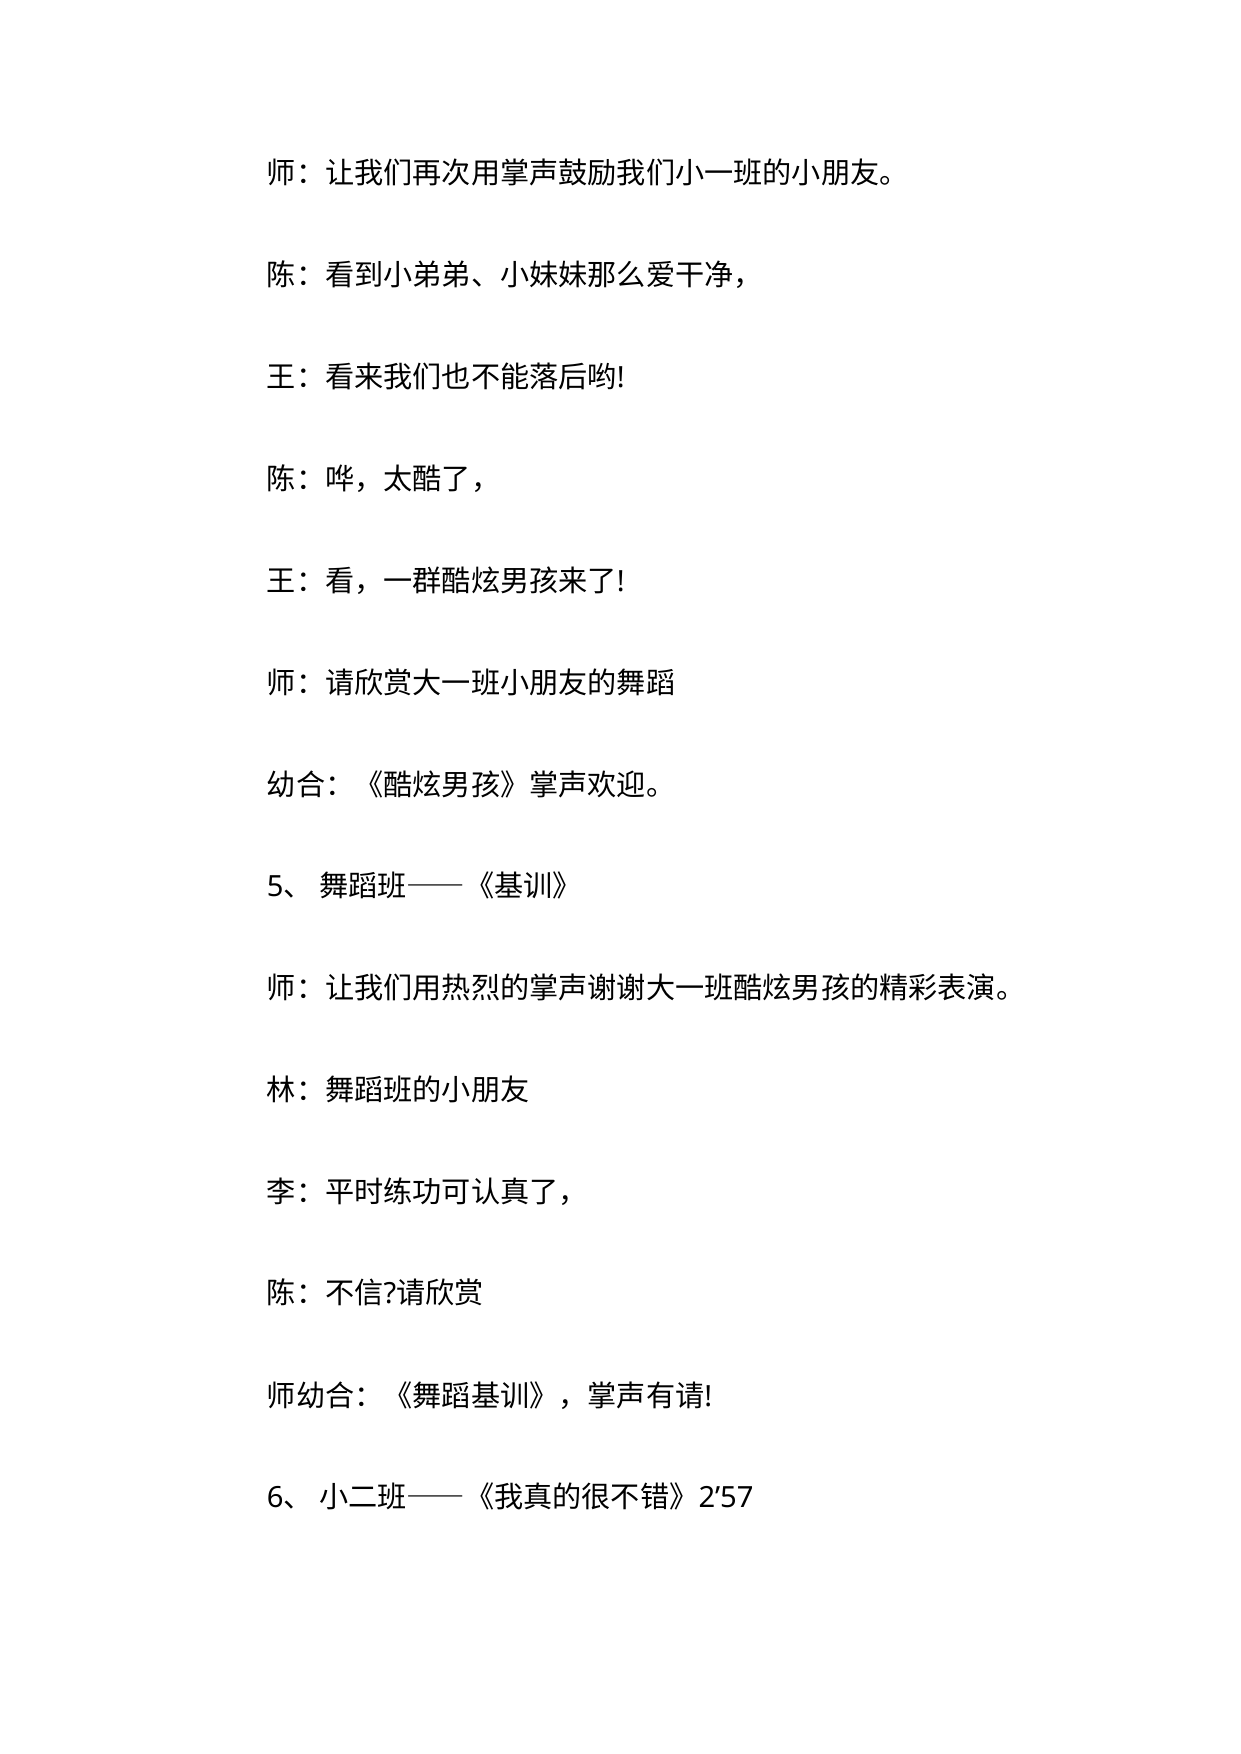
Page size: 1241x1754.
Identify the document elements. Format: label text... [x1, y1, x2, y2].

text 王：看，一群酷炫男孩来了! [150, 557, 1090, 600]
text 陈：看到小弟弟、小妹妹那么爱干净， [150, 252, 1090, 294]
text 6、 小二班——《我真的很不错》2’57 [150, 1474, 1090, 1516]
text 王：看来我们也不能落后哟! [150, 353, 1090, 396]
text 5、 舞蹈班——《基训》 [150, 863, 1090, 905]
text 师：让我们用热烈的掌声谢谢大一班酷炫男孩的精彩表演。 [150, 965, 1090, 1007]
text 师：请欣赏大一班小朋友的舞蹈 [150, 659, 1090, 702]
text 林：舞蹈班的小朋友 [150, 1067, 1090, 1109]
text 陈：不信?请欣赏 [150, 1270, 1090, 1312]
text 李：平时练功可认真了， [150, 1168, 1090, 1211]
text 幼合：《酷炫男孩》掌声欢迎。 [150, 761, 1090, 803]
text 陈：哗，太酷了， [150, 456, 1090, 498]
text 师幼合：《舞蹈基训》，掌声有请! [150, 1372, 1090, 1414]
text 师：让我们再次用掌声鼓励我们小一班的小朋友。 [150, 150, 1090, 192]
